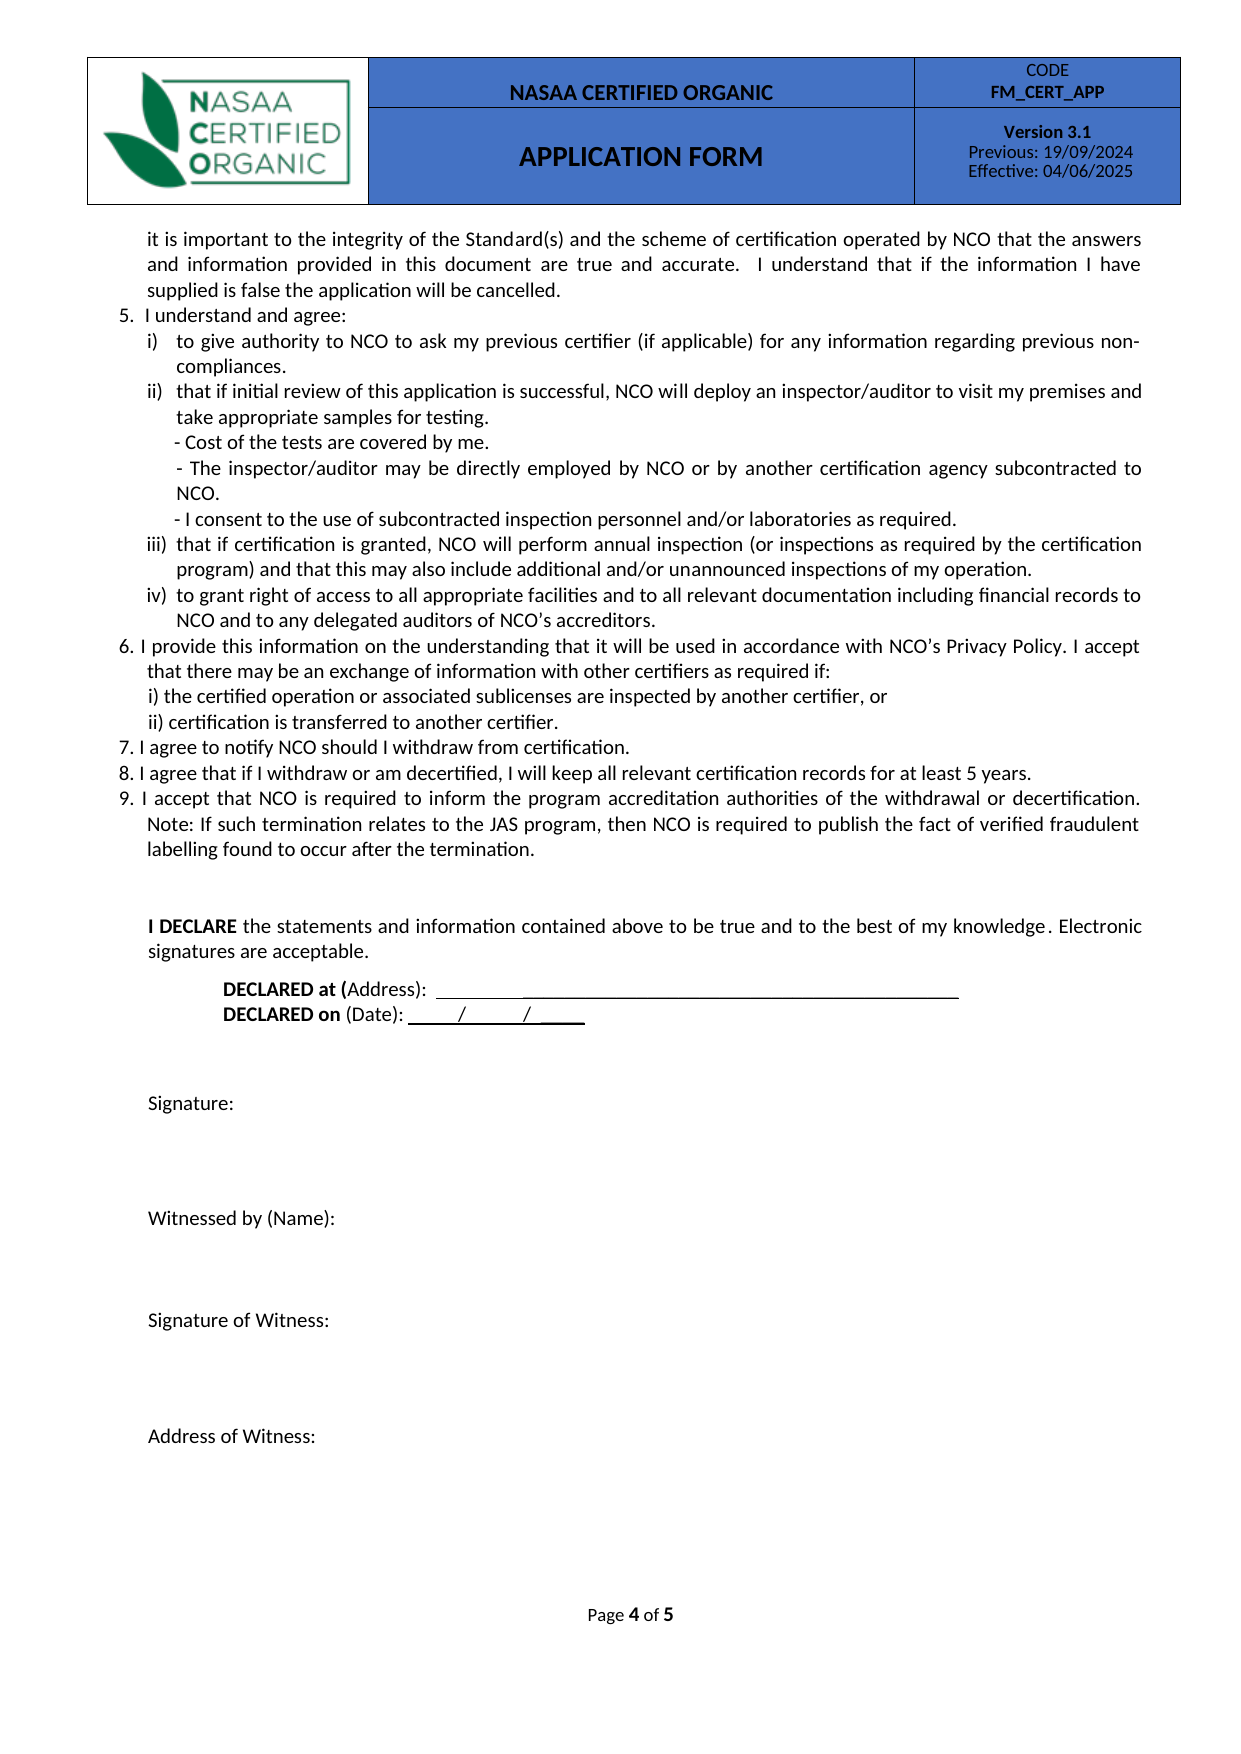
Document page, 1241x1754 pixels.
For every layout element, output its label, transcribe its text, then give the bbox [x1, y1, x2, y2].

text Signature: [148, 1090, 1142, 1116]
text DECLARED on (Date): / / __ [223, 1002, 1142, 1027]
text - Cost of the tests are covered by me. [174, 429, 1142, 455]
text - I consent to the use of subcontracted inspection personnel and/or laboratories as required. [174, 506, 1142, 531]
text 6. I provide this information on the understanding that it will be used in accordance with NCO’s Privacy Policy. I accept that there may be an exchange of information with other certifiers as required if: [119, 633, 1142, 684]
text ii) that if initial review of this application is successful, NCO will deploy an inspector/auditor to visit my premises and take appropriate samples for testing. [147, 379, 1142, 429]
text iii) that if certification is granted, NCO will perform annual inspection (or inspections as required by the certification program) and that this may also include additional and/or unannounced inspections of my operation. [146, 531, 1142, 582]
text 8. I agree that if I withdraw or am decertified, I will keep all relevant certification records for at least 5 years. [119, 760, 1142, 785]
text i) the certified operation or associated sublicenses are inspected by another certifier, or [148, 684, 1142, 709]
text 9. I accept that NCO is required to inform the program accreditation authorities of the withdrawal or decertification. Note: If such termination relates to the JAS program, then NCO is required to publish the fact of verified fraudulent labelling found to occur after the termination. [119, 785, 1142, 862]
text Signature of Witness: [148, 1308, 1142, 1333]
text ii) certification is transferred to another certifier. [148, 709, 1142, 734]
text DECLARED at (Address): __________________________________________ [223, 976, 1142, 1002]
text i) to give authority to NCO to ask my previous certifier (if applicable) for any information regarding previous non-compliances. [147, 328, 1142, 379]
text Address of Witness: [148, 1423, 1142, 1449]
text iv) to grant right of access to all appropriate facilities and to all relevant documentation including financial records to NCO and to any delegated auditors of NCO’s accreditors. [146, 582, 1142, 633]
text Witnessed by (Name): [148, 1205, 1142, 1231]
text 5. I understand and agree: [119, 302, 1142, 328]
text - The inspector/auditor may be directly employed by NCO or by another certification agency subcontracted to NCO. [174, 455, 1142, 506]
text 7. I agree to notify NCO should I withdraw from certification. [119, 734, 1142, 760]
text I DECLARE the statements and information contained above to be true and to the best of my knowledge. Electronic signatures are acceptable. [148, 913, 1142, 964]
picture [101, 70, 358, 194]
